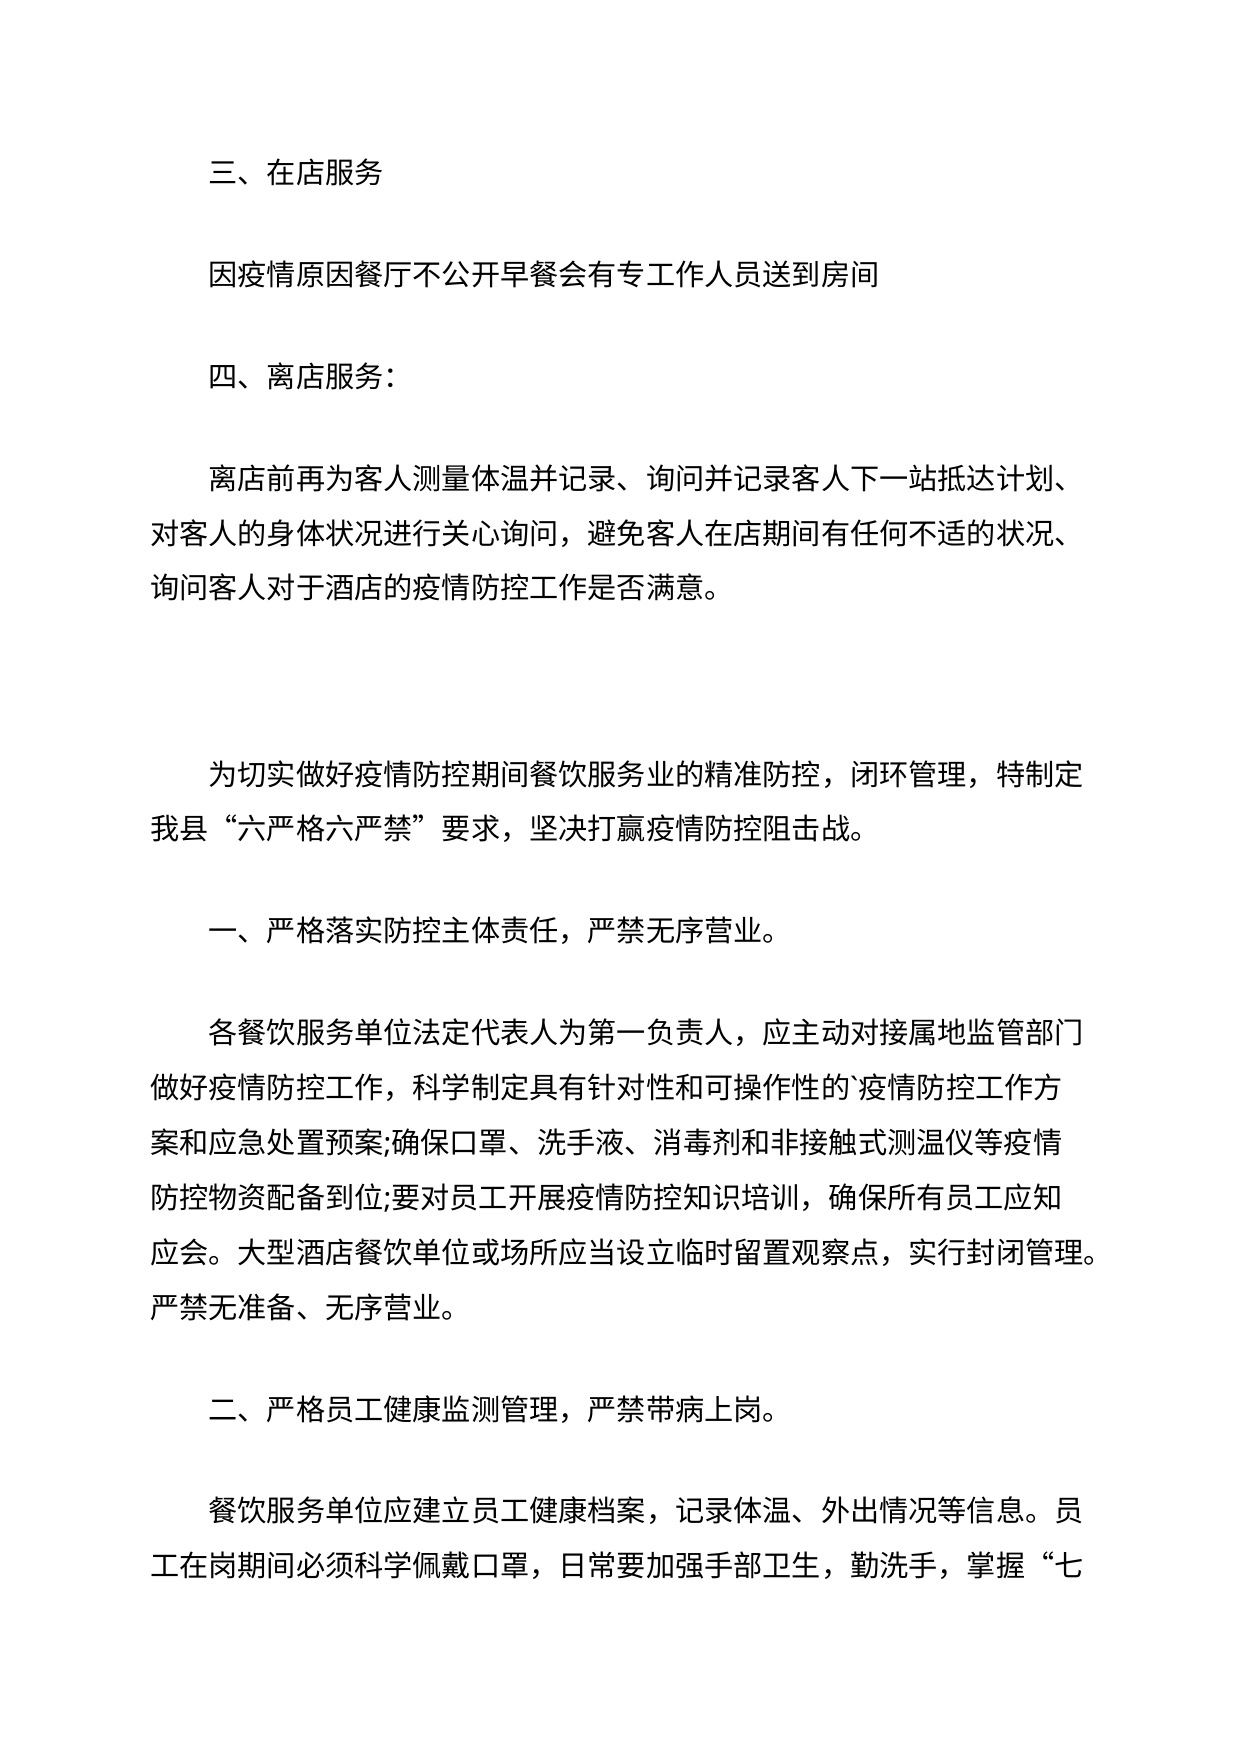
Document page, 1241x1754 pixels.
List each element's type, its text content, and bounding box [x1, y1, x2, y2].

text 二、严格员工健康监测管理，严禁带病上岗。 [150, 1386, 1090, 1428]
text 一、严格落实防控主体责任，严禁无序营业。 [150, 908, 1090, 950]
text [150, 1488, 1090, 1585]
text 因疫情原因餐厅不公开早餐会有专工作人员送到房间 [150, 252, 1090, 294]
text 四、离店服务： [150, 353, 1090, 396]
text 三、在店服务 [150, 150, 1090, 192]
text 离店前再为客人测量体温并记录、询问并记录客人下一站抵达计划、对客人的身体状况进行关心询问，避免客人在店期间有任何不适的状况、询问客人对于酒店的疫情防控工作是否满意。 [150, 455, 1090, 607]
text 各餐饮服务单位法定代表人为第一负责人，应主动对接属地监管部门做好疫情防控工作，科学制定具有针对性和可操作性的`疫情防控工作方案和应急处置预案;确保口罩、洗手液、消毒剂和非接触式测温仪等疫情防控物资配备到位;要对员工开展疫情防控知识培训，确保所有员工应知应会。大型酒店餐饮单位或场所应当设立临时留置观察点，实行封闭管理。严禁无准备、无序营业。 [150, 1009, 1090, 1327]
text 为切实做好疫情防控期间餐饮服务业的精准防控，闭环管理，特制定我县“六严格六严禁”要求，坚决打赢疫情防控阻击战。 [150, 751, 1090, 848]
